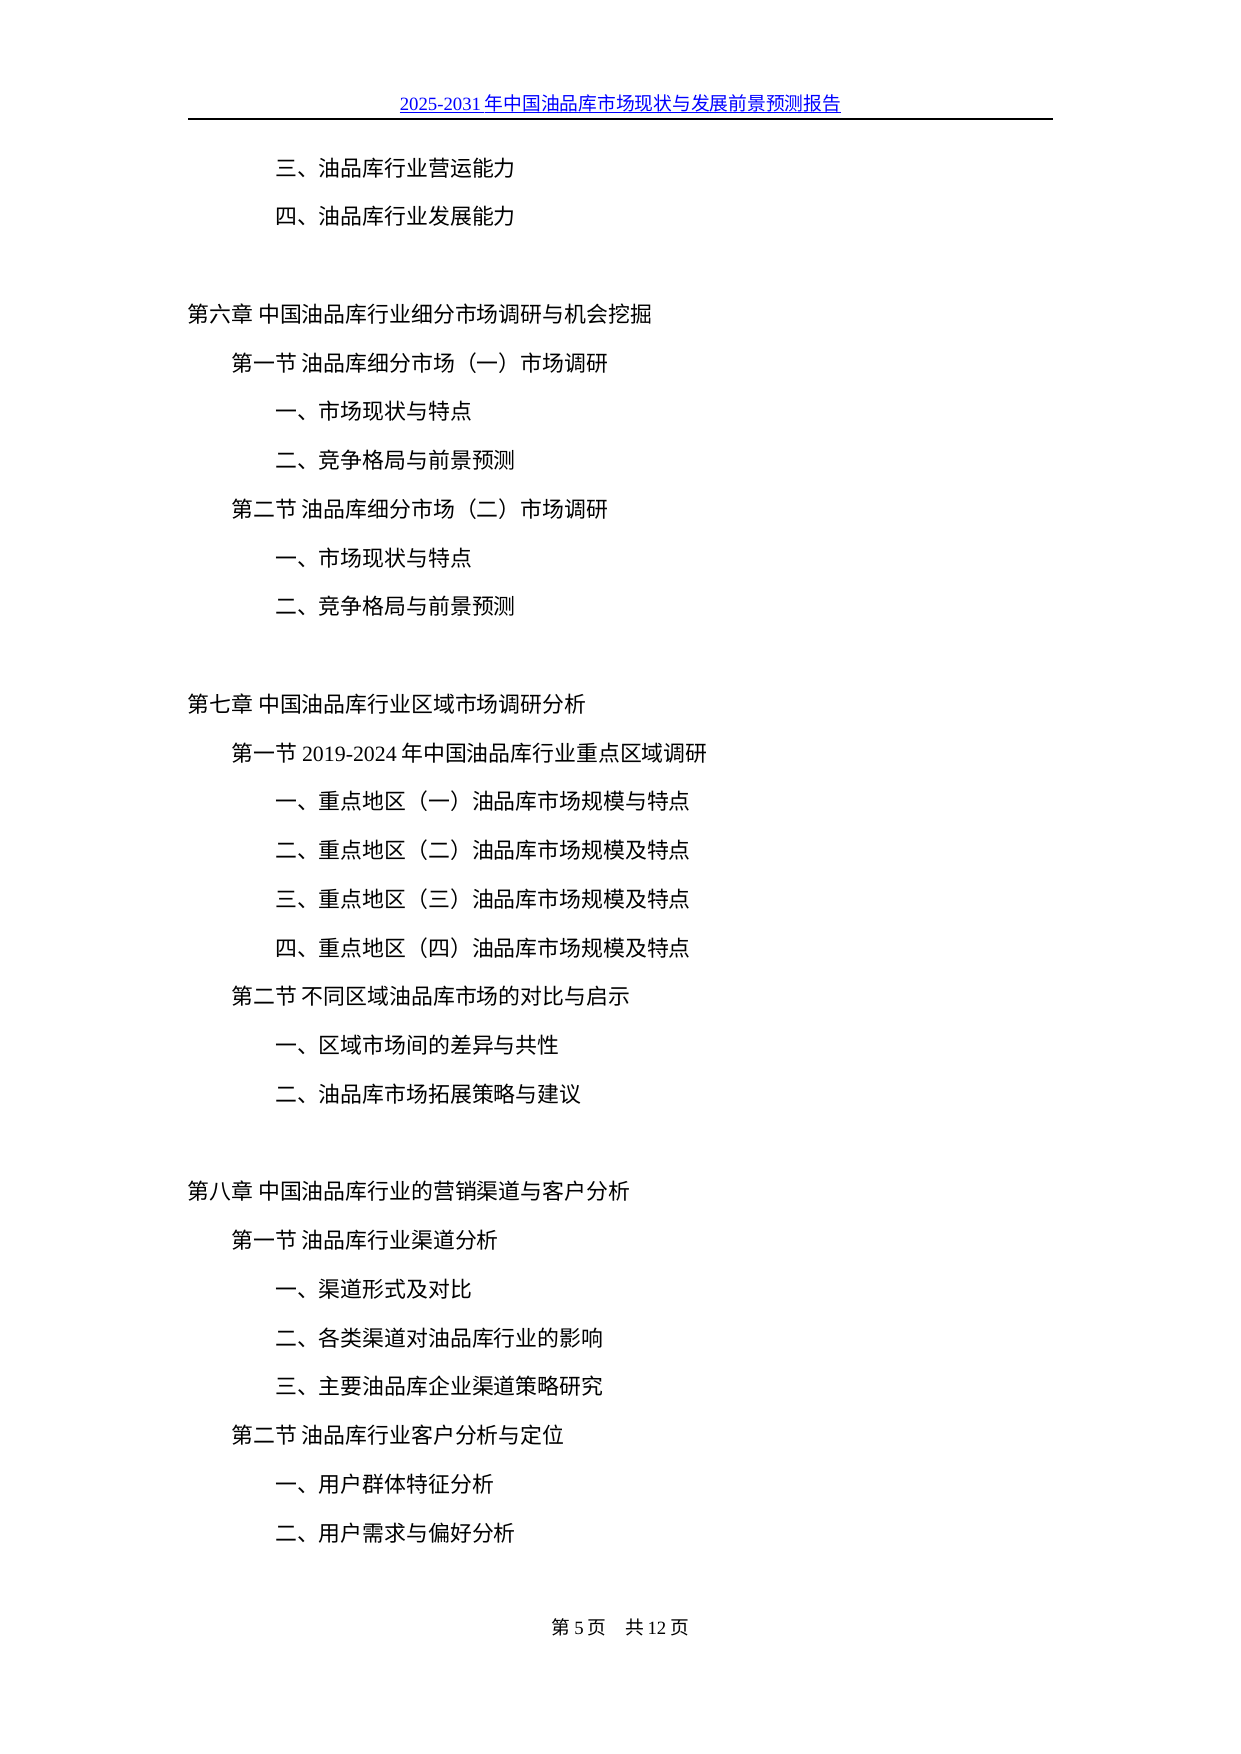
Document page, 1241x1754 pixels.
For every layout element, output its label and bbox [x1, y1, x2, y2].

text [187, 150, 1053, 1548]
